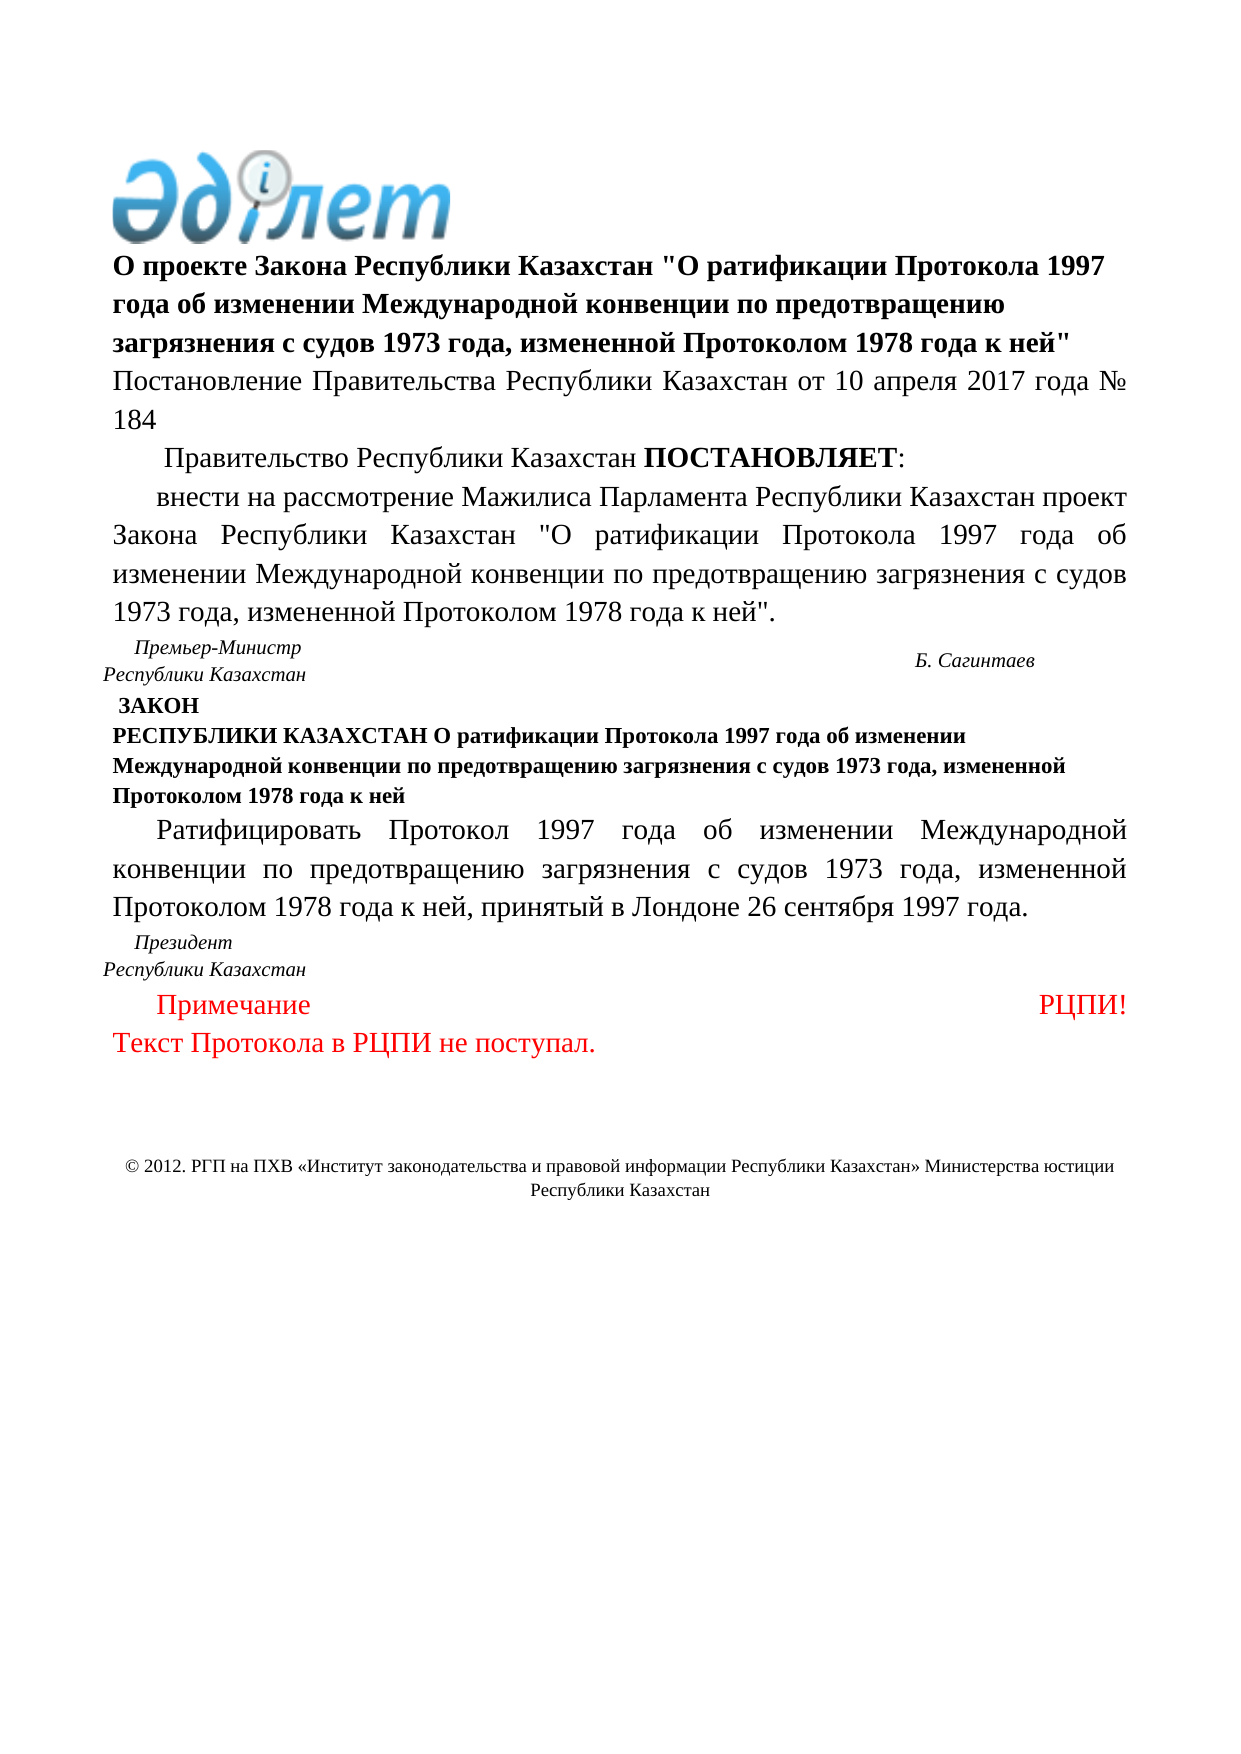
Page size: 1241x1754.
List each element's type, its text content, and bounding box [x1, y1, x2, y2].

picture [112, 150, 451, 244]
text О проекте Закона Республики Казахстан "О ратификации Протокола 1997 года об изменении Международной конвенции по предотвращению загрязнения с судов 1973 года, измененной Протоколом 1978 года к ней" [112, 248, 1128, 358]
text Постановление Правительства Республики Казахстан от 10 апреля 2017 года № 184 [112, 363, 1128, 435]
text внести на рассмотрение Мажилиса Парламента Республики Казахстан проект Закона Республики Казахстан "О ратификации Протокола 1997 года об изменении Международной конвенции по предотвращению загрязнения с судов 1973 года, измененной Протоколом 1978 года к ней". [112, 479, 1128, 628]
text Правительство Республики Казахстан ПОСТАНОВЛЯЕТ: [112, 440, 1128, 474]
text Примечание РЦПИ! Текст Протокола в РЦПИ не поступал. [112, 987, 1128, 1059]
table_header Премьер-Министр Республики Казахстан [101, 633, 913, 692]
text © 2012. РГП на ПХВ «Институт законодательства и правовой информации Республики Казахстан» Министерства юстиции Республики Казахстан [112, 1154, 1128, 1201]
table_header Президент Республики Казахстан [101, 928, 1240, 987]
text ЗАКОН РЕСПУБЛИКИ КАЗАХСТАН О ратификации Протокола 1997 года об изменении Международной конвенции по предотвращению загрязнения с судов 1973 года, измененной Протоколом 1978 года к ней [112, 692, 1128, 809]
text Ратифицировать Протокол 1997 года об изменении Международной конвенции по предотвращению загрязнения с судов 1973 года, измененной Протоколом 1978 года к ней, принятый в Лондоне 26 сентября 1997 года. [112, 812, 1128, 923]
table_header Б. Сагинтаев [913, 633, 1240, 692]
